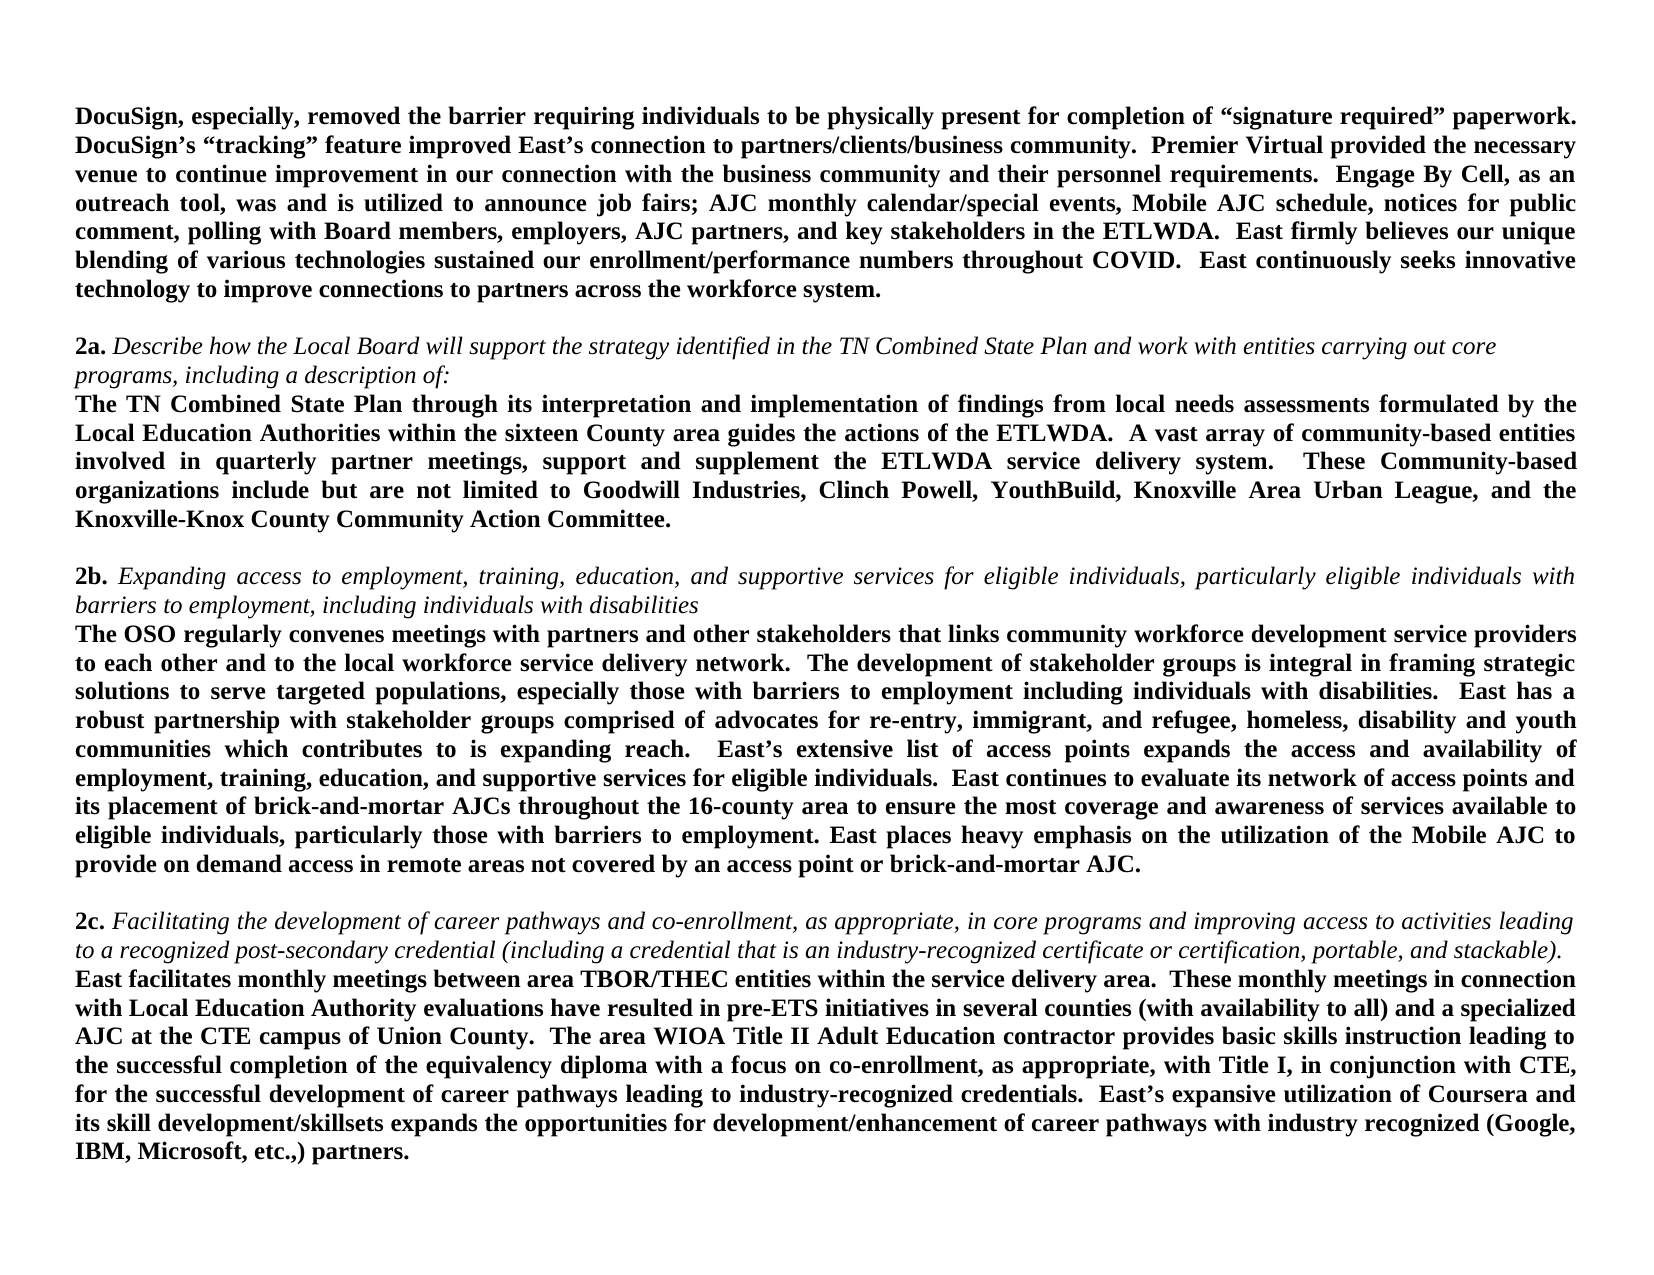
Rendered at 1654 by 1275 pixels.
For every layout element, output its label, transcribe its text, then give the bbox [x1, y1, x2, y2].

text The OSO regularly convenes meetings with partners and other stakeholders that links community workforce development service providers to each other and to the local workforce service delivery network. The development of stakeholder groups is integral in framing strategic solutions to serve targeted populations, especially those with barriers to employment including individuals with disabilities. East has a robust partnership with stakeholder groups comprised of advocates for re-entry, immigrant, and refugee, homeless, disability and youth communities which contributes to is expanding reach. East’s extensive list of access points expands the access and availability of employment, training, education, and supportive services for eligible individuals. East continues to evaluate its network of access points and its placement of brick-and-mortar AJCs throughout the 16-county area to ensure the most coverage and awareness of services available to eligible individuals, particularly those with barriers to employment. East places heavy emphasis on the utilization of the Mobile AJC to provide on demand access in remote areas not covered by an access point or brick-and-mortar AJC. [75, 619, 1578, 878]
text 2a. Describe how the Local Board will support the strategy identified in the TN Combined State Plan and work with entities carrying out core programs, including a description of: [75, 331, 1578, 389]
text The TN Combined State Plan through its interpretation and implementation of findings from local needs assessments formulated by the Local Education Authorities within the sixteen County area guides the actions of the ETLWDA. A vast array of community-based entities involved in quarterly partner meetings, support and supplement the ETLWDA service delivery system. These Community-based organizations include but are not limited to Goodwill Industries, Clinch Powell, YouthBuild, Knoxville Area Urban League, and the Knoxville-Knox County Community Action Committee. [75, 389, 1578, 533]
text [75, 101, 1578, 303]
text East facilitates monthly meetings between area TBOR/THEC entities within the service delivery area. These monthly meetings in connection with Local Education Authority evaluations have resulted in pre-ETS initiatives in several counties (with availability to all) and a specialized AJC at the CTE campus of Union County. The area WIOA Title II Adult Education contractor provides basic skills instruction leading to the successful completion of the equivalency diploma with a focus on co-enrollment, as appropriate, with Title I, in conjunction with CTE, for the successful development of career pathways leading to industry-recognized credentials. East’s expansive utilization of Coursera and its skill development/skillsets expands the opportunities for development/enhancement of career pathways with industry recognized (Google, IBM, Microsoft, etc.,) partners. [75, 964, 1578, 1165]
text 2b. Expanding access to employment, training, education, and supportive services for eligible individuals, particularly eligible individuals with barriers to employment, including individuals with disabilities [75, 561, 1578, 619]
text 2c. Facilitating the development of career pathways and co-enrollment, as appropriate, in core programs and improving access to activities leading to a recognized post-secondary credential (including a credential that is an industry-recognized certificate or certification, portable, and stackable). [75, 906, 1578, 964]
